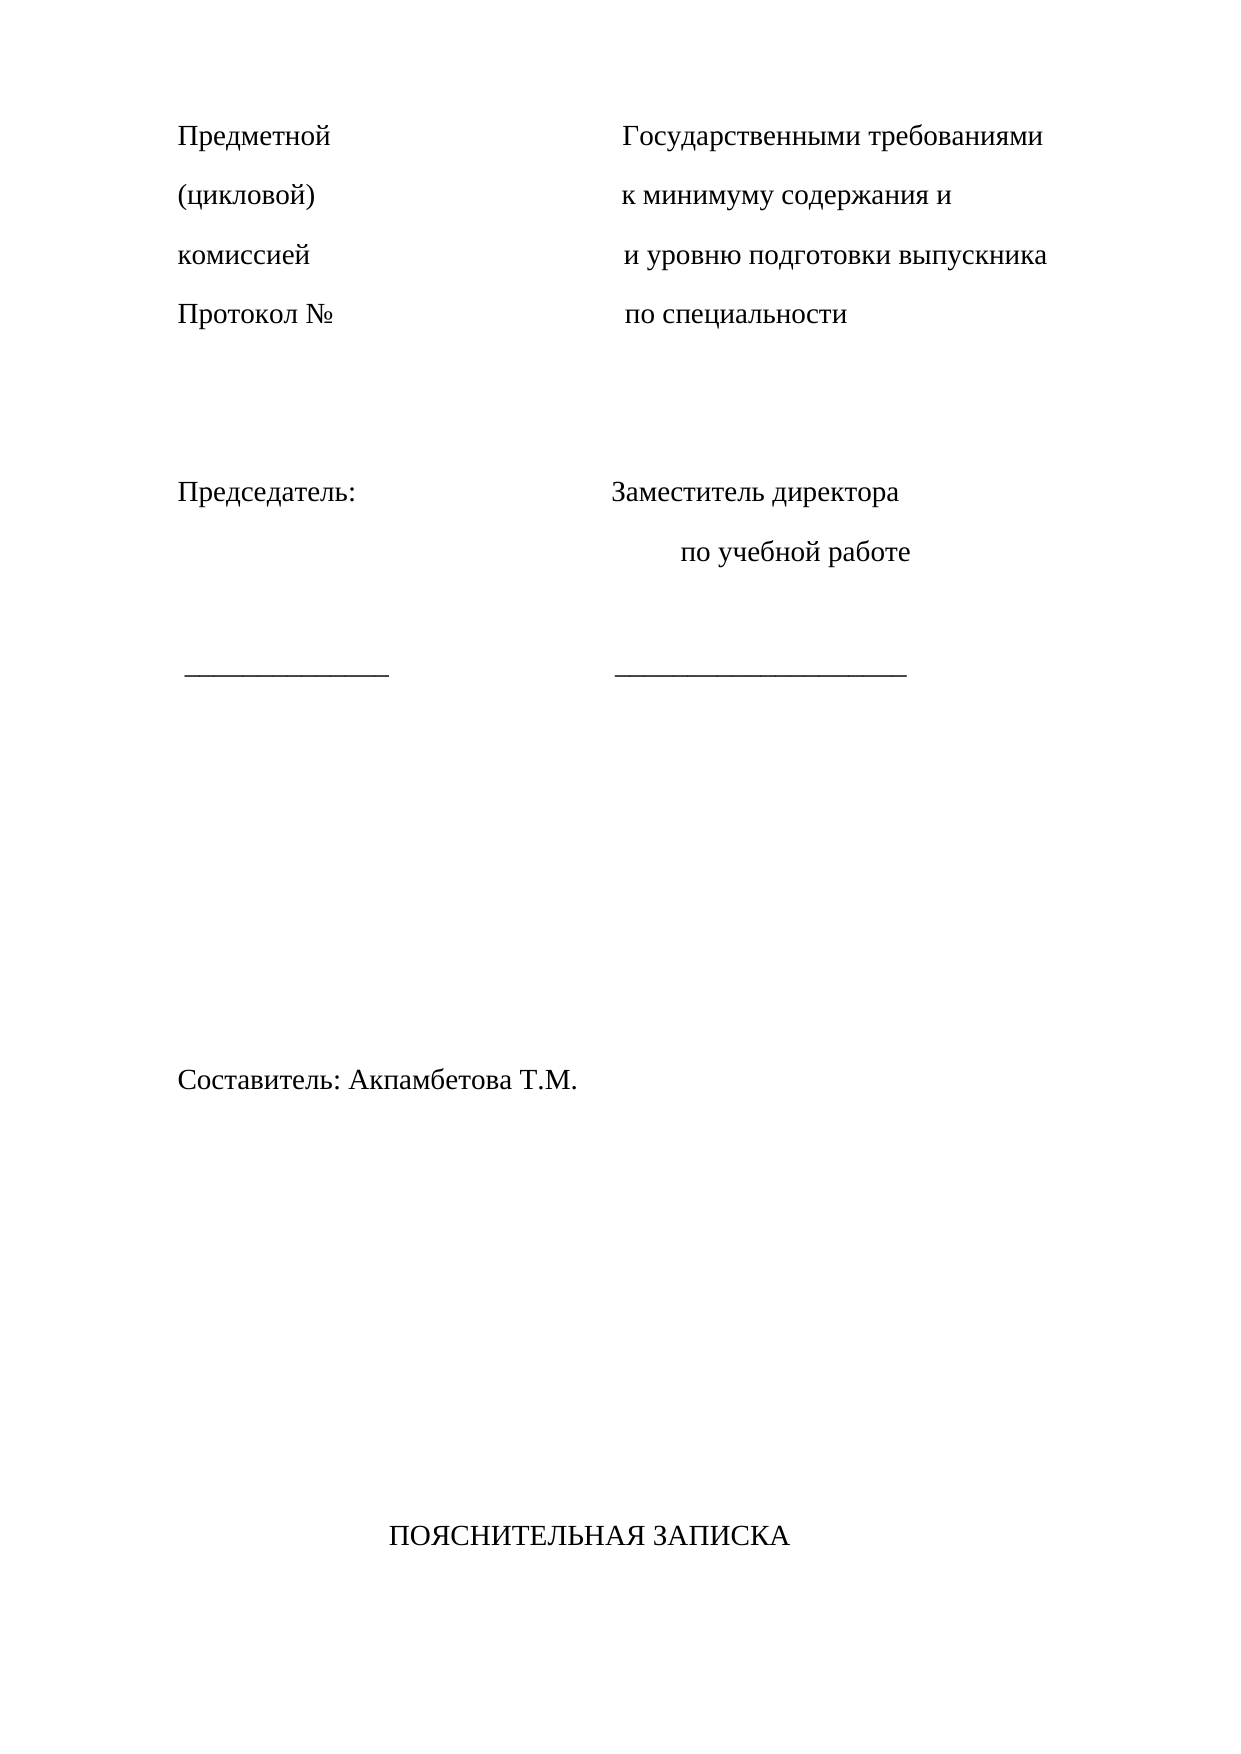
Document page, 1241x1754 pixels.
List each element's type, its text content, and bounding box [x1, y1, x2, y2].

text ПОЯСНИТЕЛЬНАЯ ЗАПИСКА [177, 1518, 1152, 1551]
text Предметной Государственными требованиями [177, 118, 1152, 152]
text ______________ ____________________ [177, 646, 1152, 680]
text комиссией и уровню подготовки выпускника [177, 237, 1152, 270]
text по учебной работе [177, 534, 1152, 567]
text Председатель: Заместитель директора [177, 474, 1152, 508]
text (цикловой) к минимуму содержания и [177, 177, 1152, 211]
text Протокол № по специальности [177, 296, 1152, 330]
text Составитель: Акпамбетова Т.М. [177, 1062, 1152, 1095]
